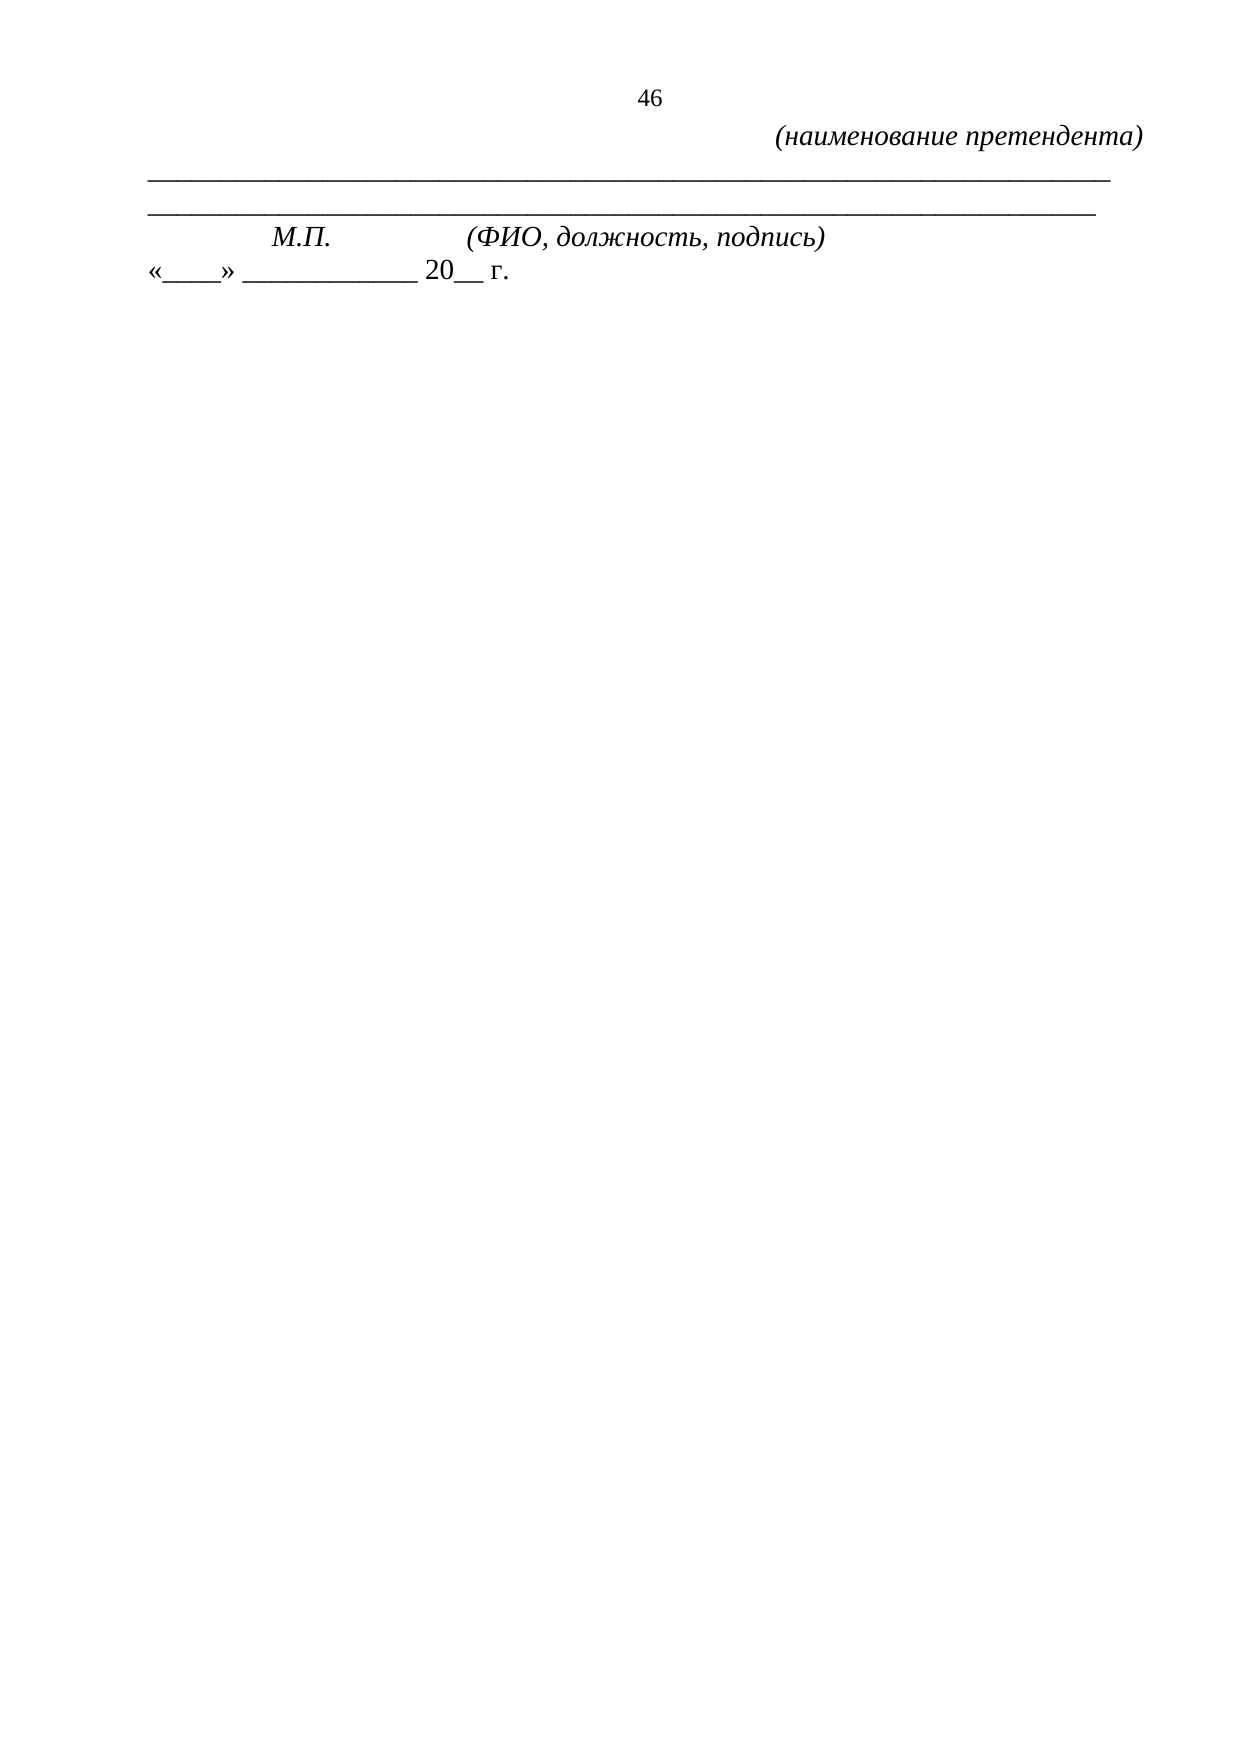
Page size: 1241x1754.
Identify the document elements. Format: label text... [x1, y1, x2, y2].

text (наименование претендента) [148, 118, 1152, 152]
text М.П. (ФИО, должность, подпись) [148, 219, 1152, 252]
text __________________________________________________________________ [148, 152, 1152, 185]
text _________________________________________________________________ [148, 185, 1152, 219]
text «____» ____________ 20__ г. [148, 252, 1152, 286]
